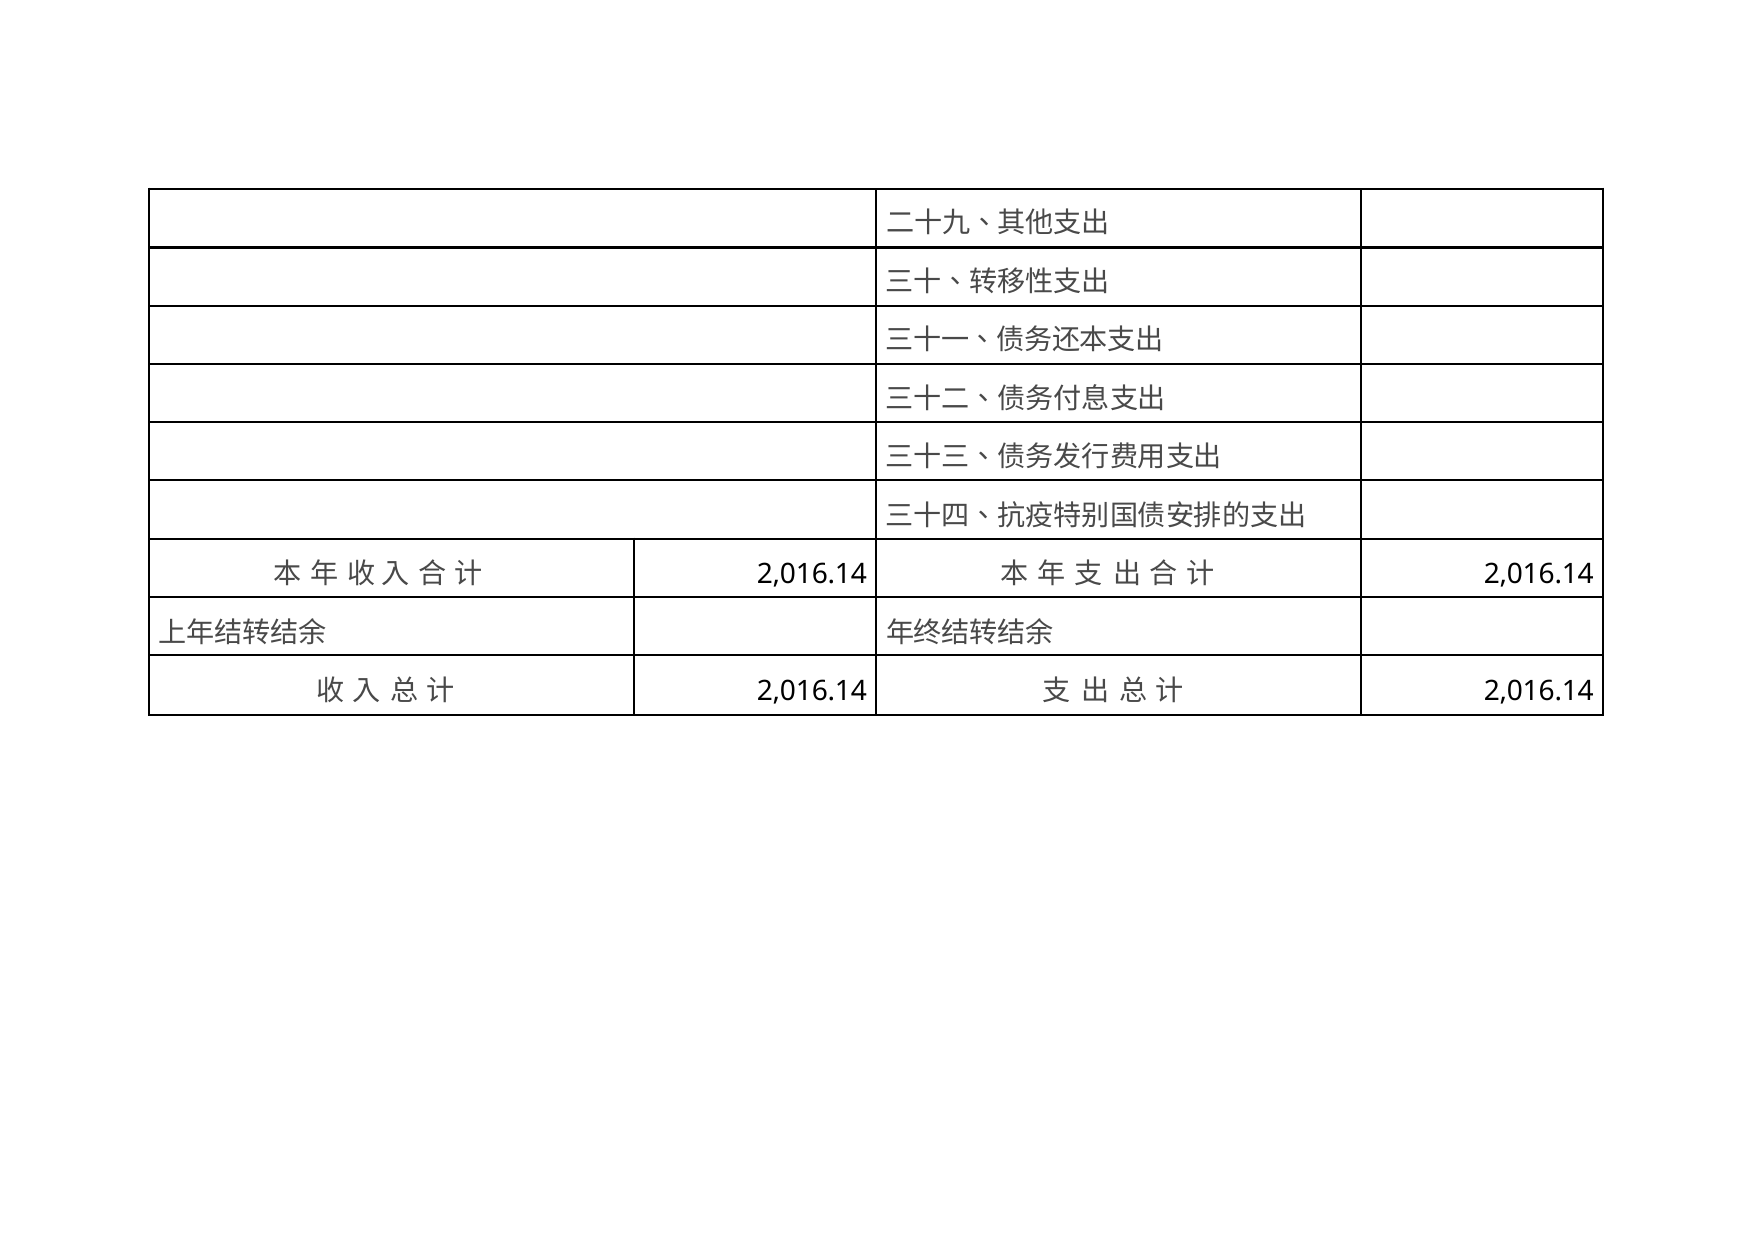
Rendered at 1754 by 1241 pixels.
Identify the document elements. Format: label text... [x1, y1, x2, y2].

table_cell 本 年 支 出 合 计 [877, 540, 1360, 596]
table_cell [150, 249, 875, 304]
table_cell 支 出 总 计 [877, 656, 1360, 713]
table_cell [1362, 423, 1602, 479]
table_cell 三十三、债务发行费用支出 [877, 423, 1360, 479]
table_cell [150, 423, 875, 479]
table_cell 2,016.14 [635, 656, 875, 713]
table_cell 2,016.14 [1362, 540, 1602, 596]
table_cell 三十一、债务还本支出 [877, 307, 1360, 363]
table_cell [1362, 365, 1602, 421]
table_cell 三十、转移性支出 [877, 249, 1360, 304]
table_cell 上年结转结余 [150, 598, 633, 654]
table_cell [1362, 249, 1602, 304]
table_cell [150, 307, 875, 363]
table_cell [150, 481, 875, 538]
table_cell 收 入 总 计 [150, 656, 633, 713]
table_cell 年终结转结余 [877, 598, 1360, 654]
table_cell 本 年 收 入 合 计 [150, 540, 633, 596]
table_cell 2,016.14 [635, 540, 875, 596]
table_cell [1362, 598, 1602, 654]
table_cell 三十四、抗疫特别国债安排的支出 [877, 481, 1360, 538]
table_cell [1362, 307, 1602, 363]
table_cell [635, 598, 875, 654]
table_cell 2,016.14 [1362, 656, 1602, 713]
table_header 二十九、其他支出 [877, 190, 1360, 246]
table_header [150, 190, 875, 246]
table_cell 三十二、债务付息支出 [877, 365, 1360, 421]
table_cell [1362, 481, 1602, 538]
table_header [1362, 190, 1602, 246]
table_cell [150, 365, 875, 421]
